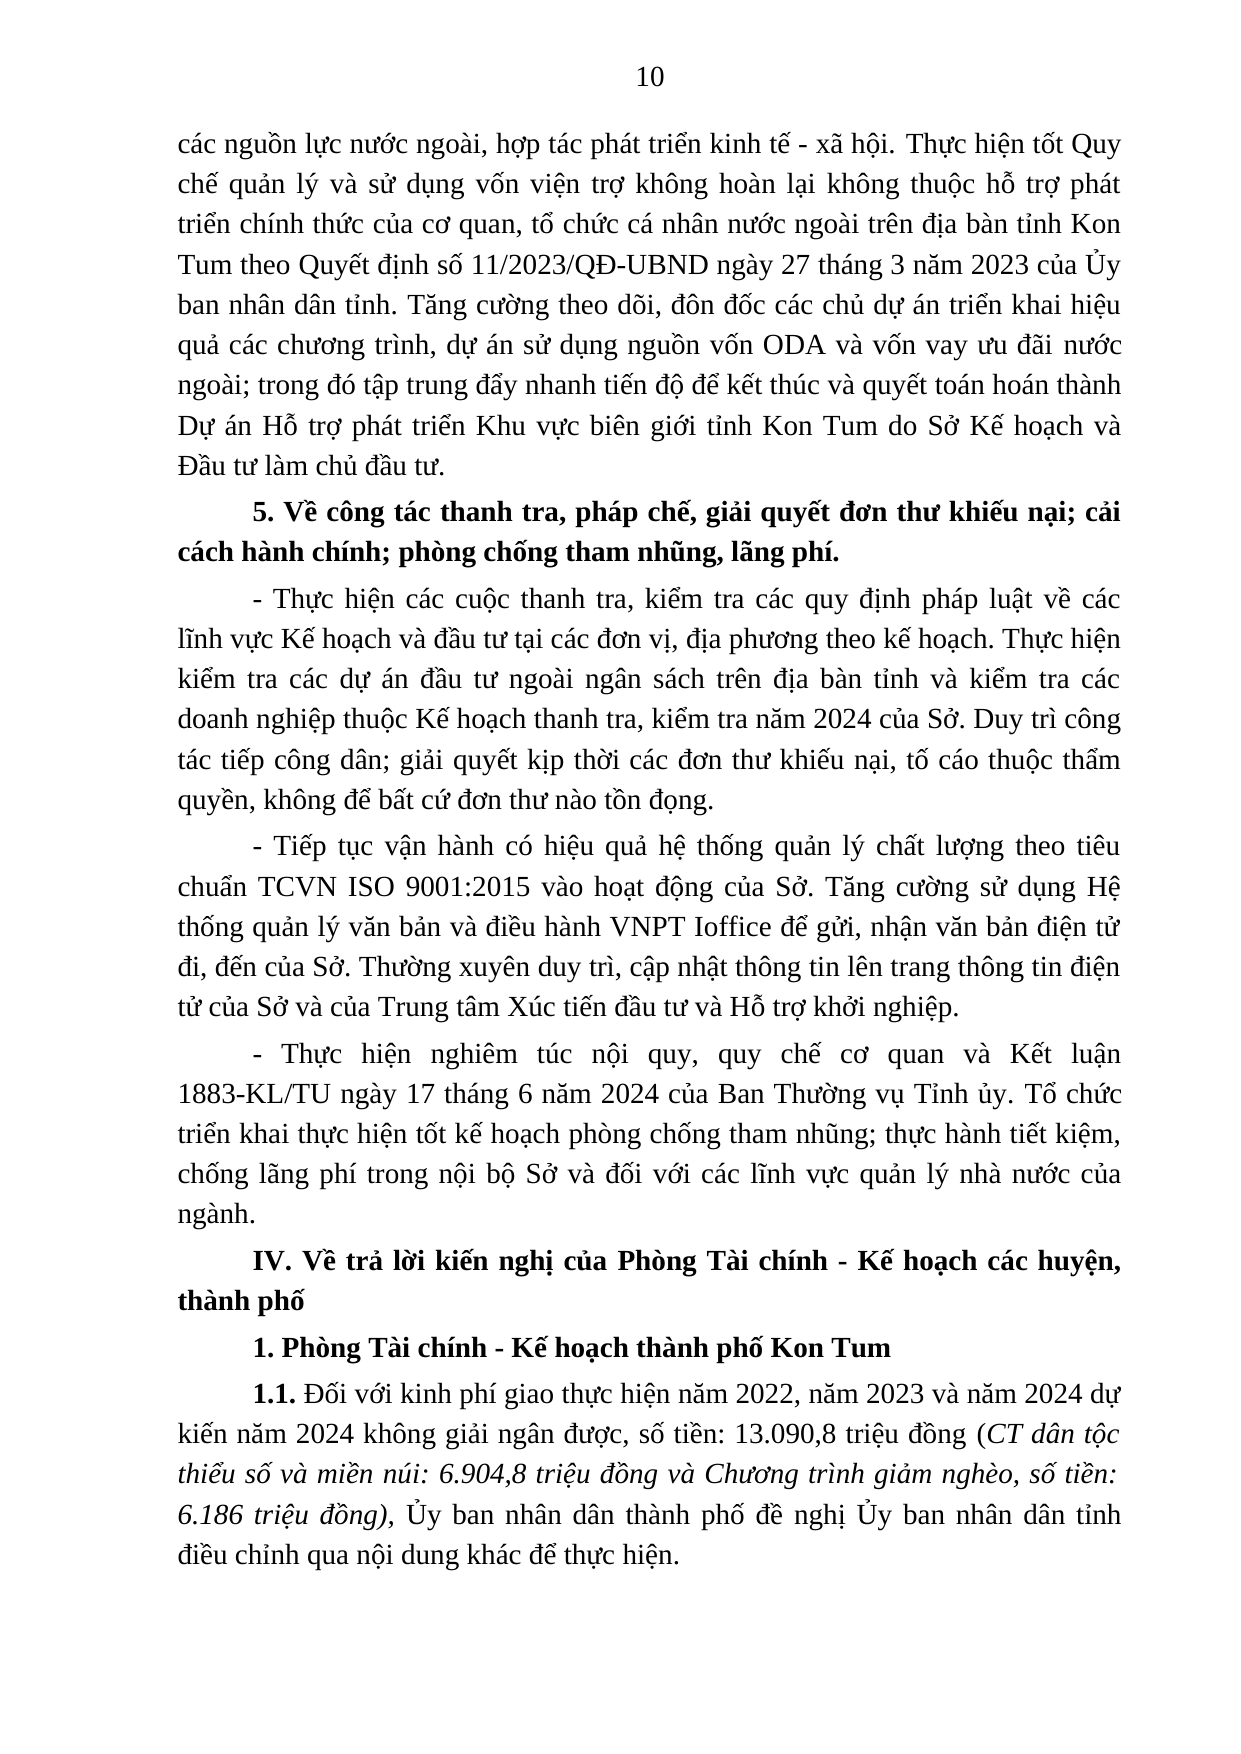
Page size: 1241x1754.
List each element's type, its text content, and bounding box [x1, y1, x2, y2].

text 5. Về công tác thanh tra, pháp chế, giải quyết đơn thư khiếu nại; cải cách hành chính; phòng chống tham nhũng, lãng phí. [177, 494, 1122, 568]
text - Thực hiện nghiêm túc nội quy, quy chế cơ quan và Kết luận 1883-KL/TU ngày 17 tháng 6 năm 2024 của Ban Thường vụ Tỉnh ủy. Tổ chức triển khai thực hiện tốt kế hoạch phòng chống tham nhũng; thực hành tiết kiệm, chống lãng phí trong nội bộ Sở và đối với các lĩnh vực quản lý nhà nước của ngành. [177, 1036, 1122, 1230]
text - Thực hiện các cuộc thanh tra, kiểm tra các quy định pháp luật về các lĩnh vực Kế hoạch và đầu tư tại các đơn vị, địa phương theo kế hoạch. Thực hiện kiểm tra các dự án đầu tư ngoài ngân sách trên địa bàn tỉnh và kiểm tra các doanh nghiệp thuộc Kế hoạch thanh tra, kiểm tra năm 2024 của Sở. Duy trì công tác tiếp công dân; giải quyết kịp thời các đơn thư khiếu nại, tố cáo thuộc thẩm quyền, không để bất cứ đơn thư nào tồn đọng. [177, 581, 1122, 816]
text 1. Phòng Tài chính - Kế hoạch thành phố Kon Tum [177, 1330, 1122, 1363]
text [177, 126, 1122, 481]
text IV. Về trả lời kiến nghị của Phòng Tài chính - Kế hoạch các huyện, thành phố [177, 1243, 1122, 1317]
text 1.1. Đối với kinh phí giao thực hiện năm 2022, năm 2023 và năm 2024 dự kiến năm 2024 không giải ngân được, số tiền: 13.090,8 triệu đồng (CT dân tộc thiểu số và miền núi: 6.904,8 triệu đồng và Chương trình giảm nghèo, số tiền: 6.186 triệu đồng), Ủy ban nhân dân thành phố đề nghị Ủy ban nhân dân tỉnh điều chỉnh qua nội dung khác để thực hiện. [177, 1376, 1122, 1571]
text - Tiếp tục vận hành có hiệu quả hệ thống quản lý chất lượng theo tiêu chuẩn TCVN ISO 9001:2015 vào hoạt động của Sở. Tăng cường sử dụng Hệ thống quản lý văn bản và điều hành VNPT Ioffice để gửi, nhận văn bản điện tử đi, đến của Sở. Thường xuyên duy trì, cập nhật thông tin lên trang thông tin điện tử của Sở và của Trung tâm Xúc tiến đầu tư và Hỗ trợ khởi nghiệp. [177, 828, 1122, 1023]
